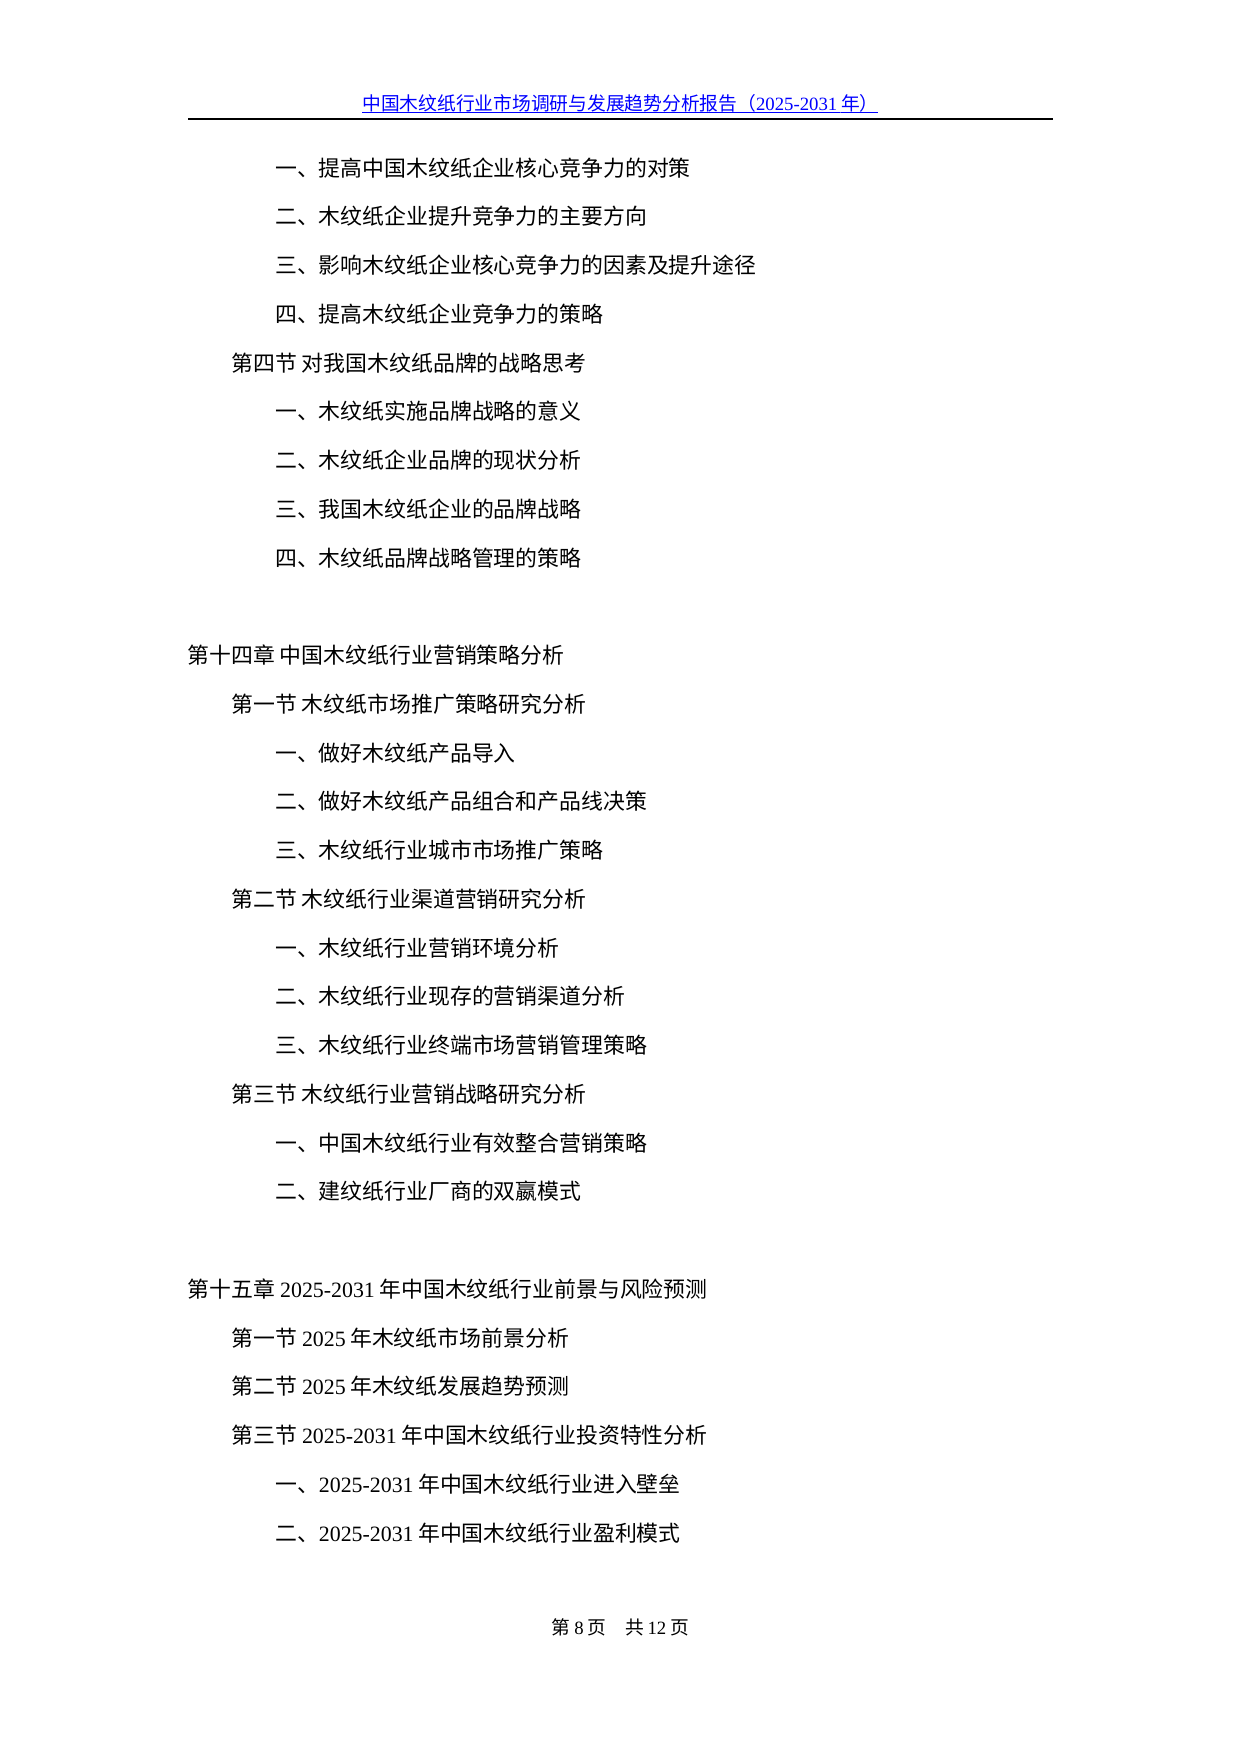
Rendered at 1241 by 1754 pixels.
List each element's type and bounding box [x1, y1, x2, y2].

text [187, 150, 1053, 1548]
